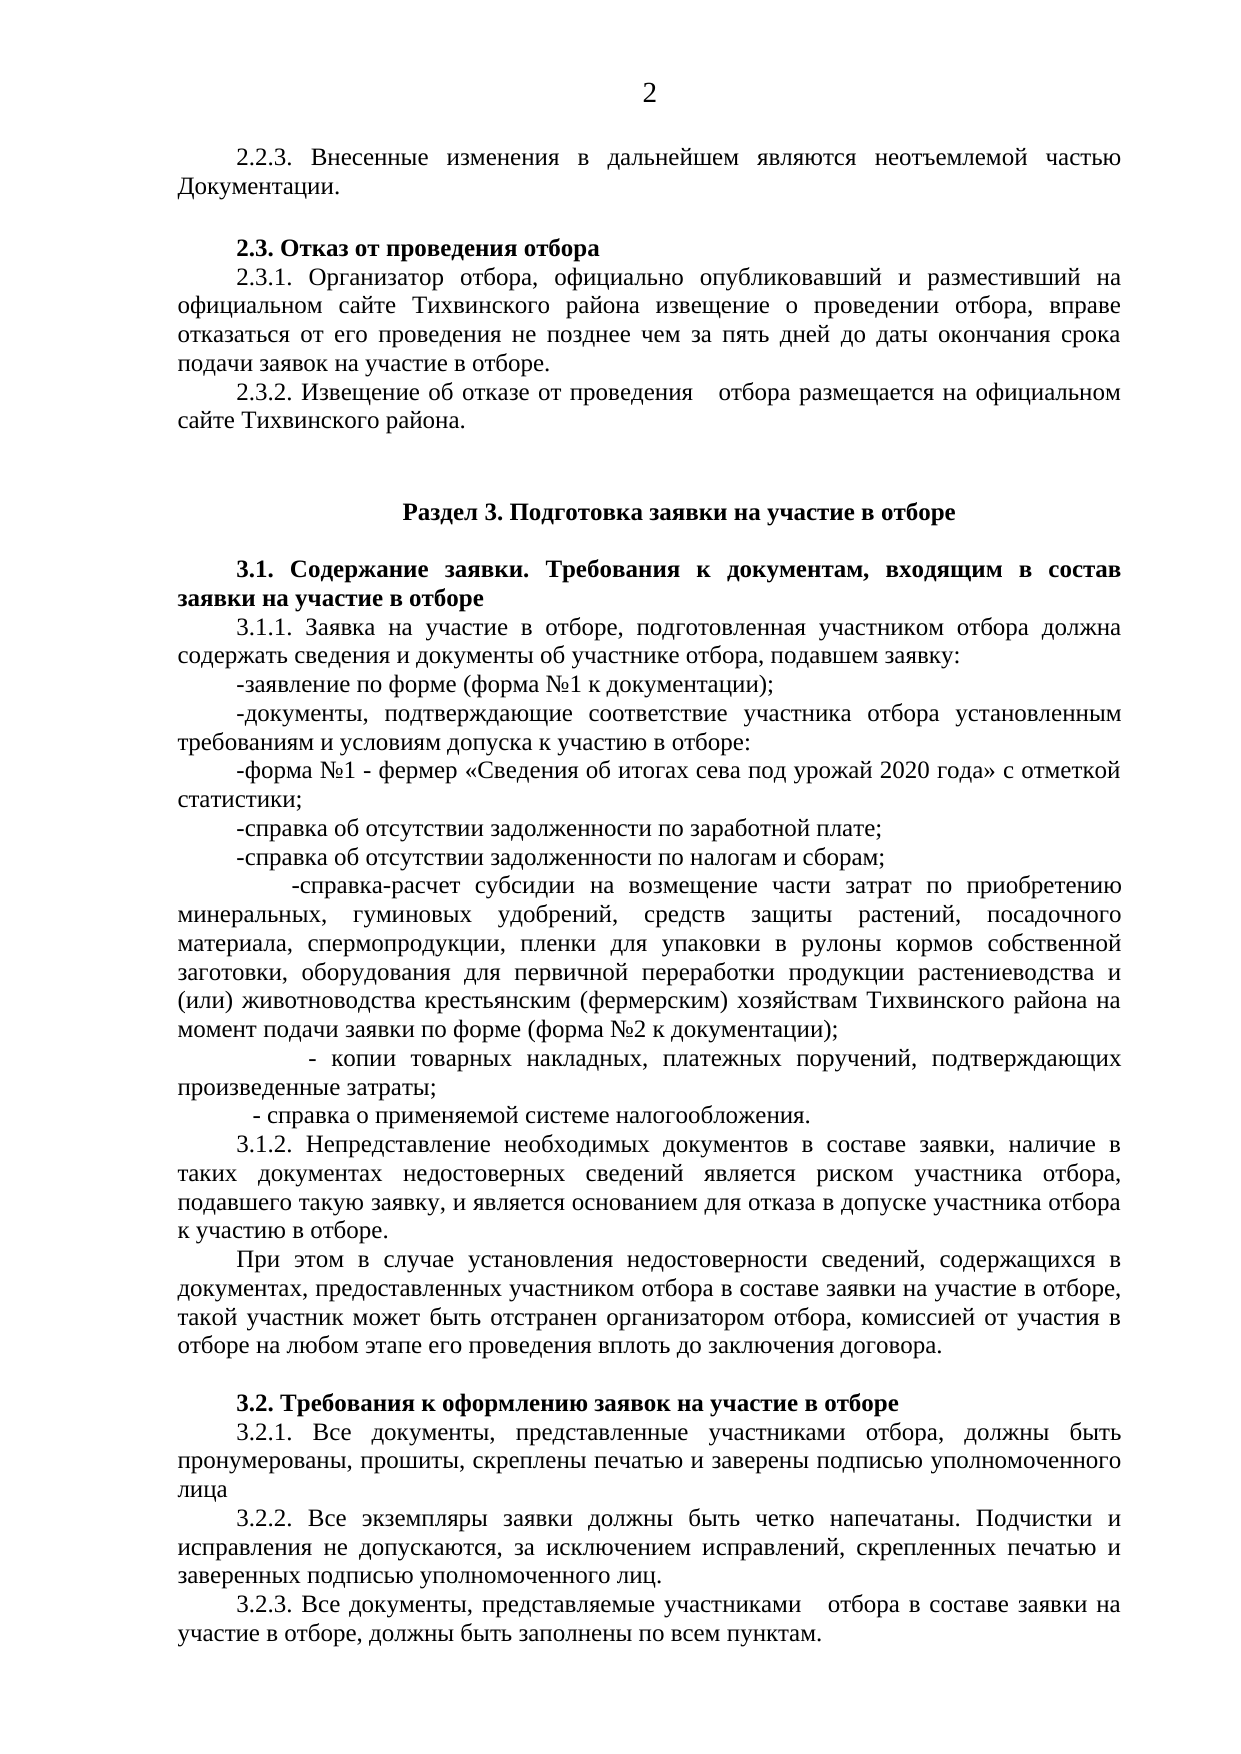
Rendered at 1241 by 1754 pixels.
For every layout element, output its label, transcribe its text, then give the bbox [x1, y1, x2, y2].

text 3.1.1. Заявка на участие в отборе, подготовленная участником отбора должна содержать сведения и документы об участнике отбора, подавшем заявку: [177, 612, 1122, 669]
text При этом в случае установления недостоверности сведений, содержащихся в документах, предоставленных участником отбора в составе заявки на участие в отборе, такой участник может быть отстранен организатором отбора, комиссией от участия в отборе на любом этапе его проведения вплоть до заключения договора. [177, 1244, 1122, 1359]
text 3.1. Содержание заявки. Требования к документам, входящим в состав заявки на участие в отборе [177, 554, 1122, 612]
text -документы, подтверждающие соответствие участника отбора установленным требованиям и условиям допуска к участию в отборе: [177, 698, 1122, 755]
text -справка об отсутствии задолженности по налогам и сборам; [177, 842, 1122, 870]
text 2.3.1. Организатор отбора, официально опубликовавший и разместивший на официальном сайте Тихвинского района извещение о проведении отбора, вправе отказаться от его проведения не позднее чем за пять дней до даты окончания срока подачи заявок на участие в отборе. [177, 262, 1122, 377]
text -форма №1 - фермер «Сведения об итогах сева под урожай 2020 года» с отметкой статистики; [177, 755, 1122, 813]
text 3.2.3. Все документы, представляемые участниками отбора в составе заявки на участие в отборе, должны быть заполнены по всем пунктам. [177, 1589, 1122, 1647]
text 2.3. Отказ от проведения отбора [177, 233, 1122, 262]
text 3.2. Требования к оформлению заявок на участие в отборе [177, 1388, 1122, 1417]
text -заявление по форме (форма №1 к документации); [177, 669, 1122, 698]
text 2.2.3. Внесенные изменения в дальнейшем являются неотъемлемой частью Документации. [177, 142, 1122, 199]
text 3.2.2. Все экземпляры заявки должны быть четко напечатаны. Подчистки и исправления не допускаются, за исключением исправлений, скрепленных печатью и заверенных подписью уполномоченного лиц. [177, 1503, 1122, 1589]
text 3.2.1. Все документы, представленные участниками отбора, должны быть пронумерованы, прошиты, скреплены печатью и заверены подписью уполномоченного лица [177, 1417, 1122, 1503]
text -справка-расчет субсидии на возмещение части затрат по приобретению минеральных, гуминовых удобрений, средств защиты растений, посадочного материала, спермопродукции, пленки для упаковки в рулоны кормов собственной заготовки, оборудования для первичной переработки продукции растениеводства и (или) животноводства крестьянским (фермерским) хозяйствам Тихвинского района на момент подачи заявки по форме (форма №2 к документации); [177, 870, 1122, 1043]
text Раздел 3. Подготовка заявки на участие в отборе [177, 497, 1122, 525]
text - справка о применяемой системе налогообложения. [177, 1100, 1122, 1129]
text 2.3.2. Извещение об отказе от проведения отбора размещается на официальном сайте Тихвинского района. [177, 377, 1122, 434]
text -справка об отсутствии задолженности по заработной плате; [177, 813, 1122, 842]
text - копии товарных накладных, платежных поручений, подтверждающих произведенные затраты; [177, 1043, 1122, 1100]
text 3.1.2. Непредставление необходимых документов в составе заявки, наличие в таких документах недостоверных сведений является риском участника отбора, подавшего такую заявку, и является основанием для отказа в допуске участника отбора к участию в отборе. [177, 1129, 1122, 1244]
